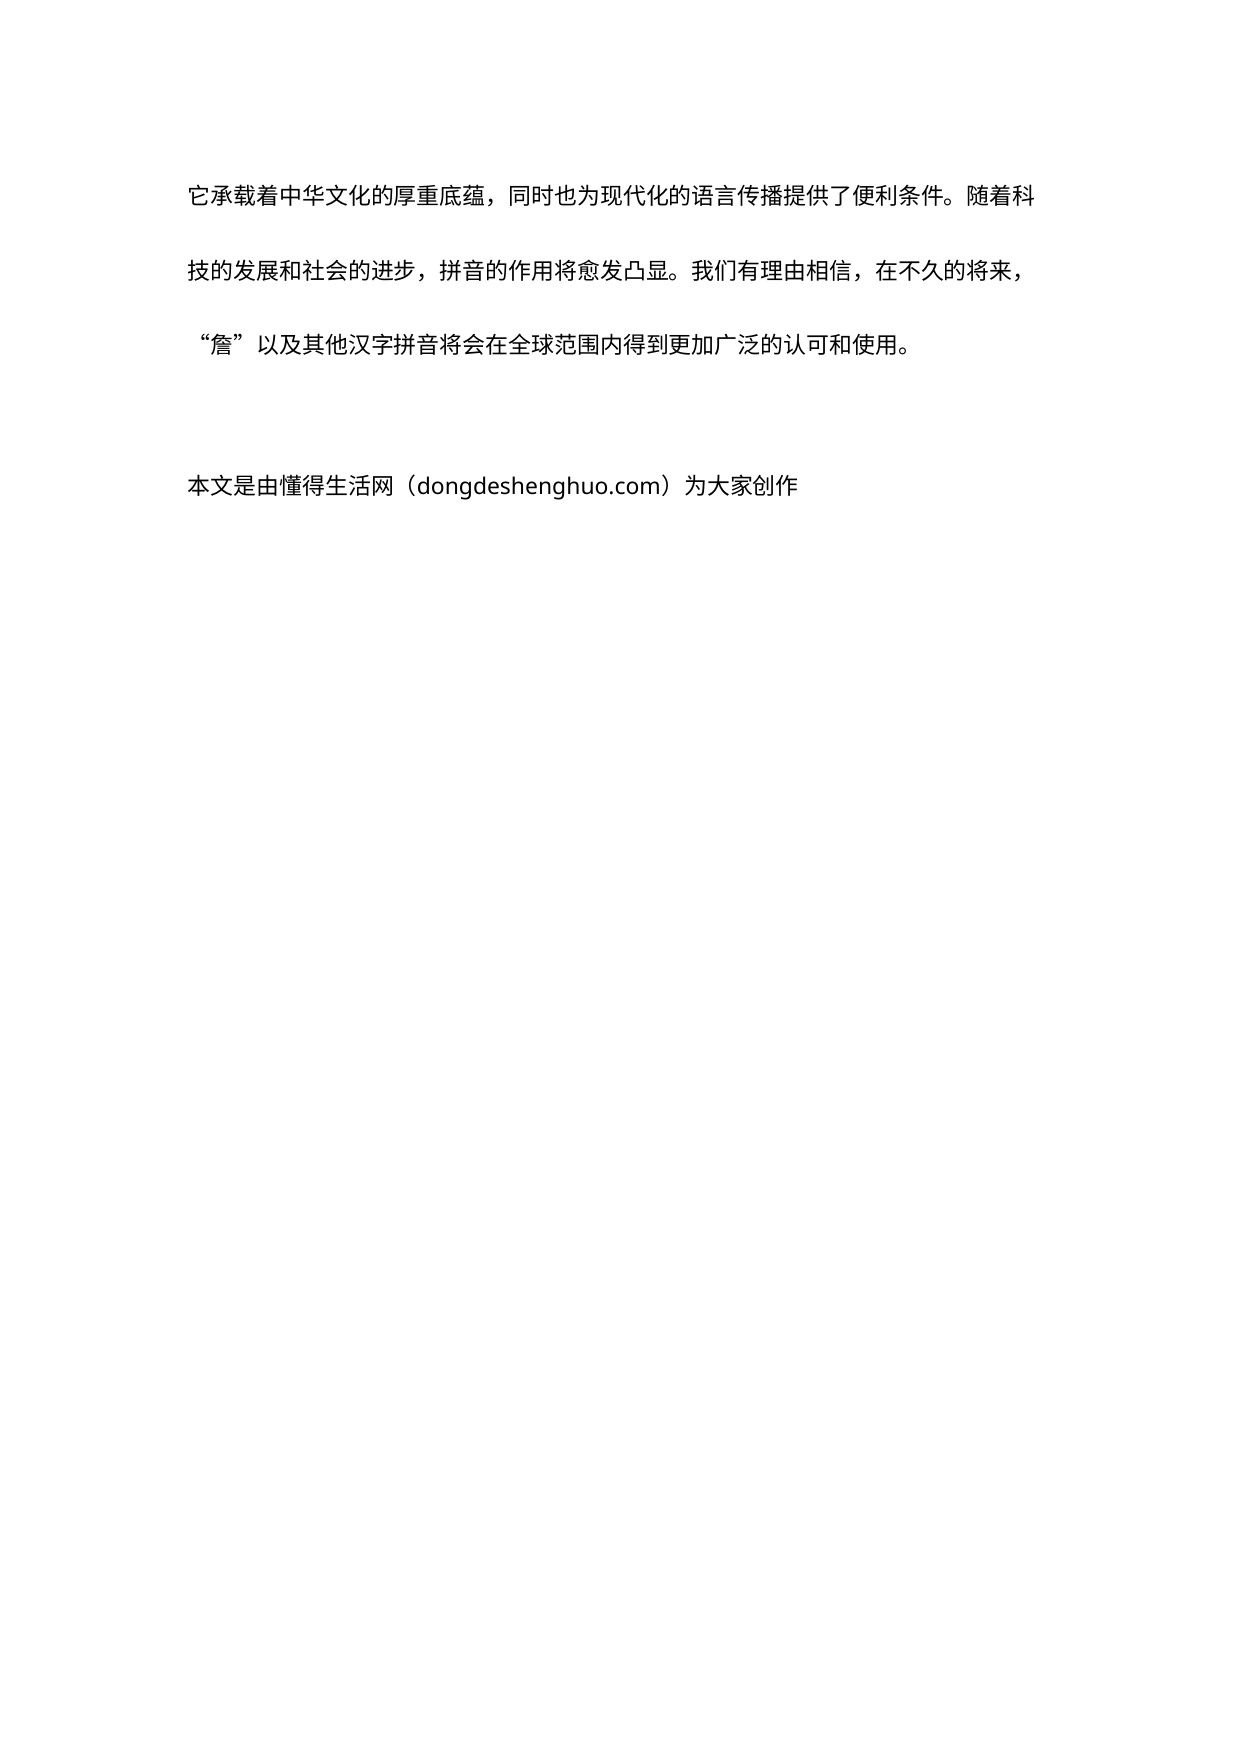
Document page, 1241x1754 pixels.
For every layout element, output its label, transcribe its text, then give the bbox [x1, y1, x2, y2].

text 本文是由懂得生活网（dongdeshenghuo.com）为大家创作 [187, 452, 1053, 517]
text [187, 162, 1053, 376]
